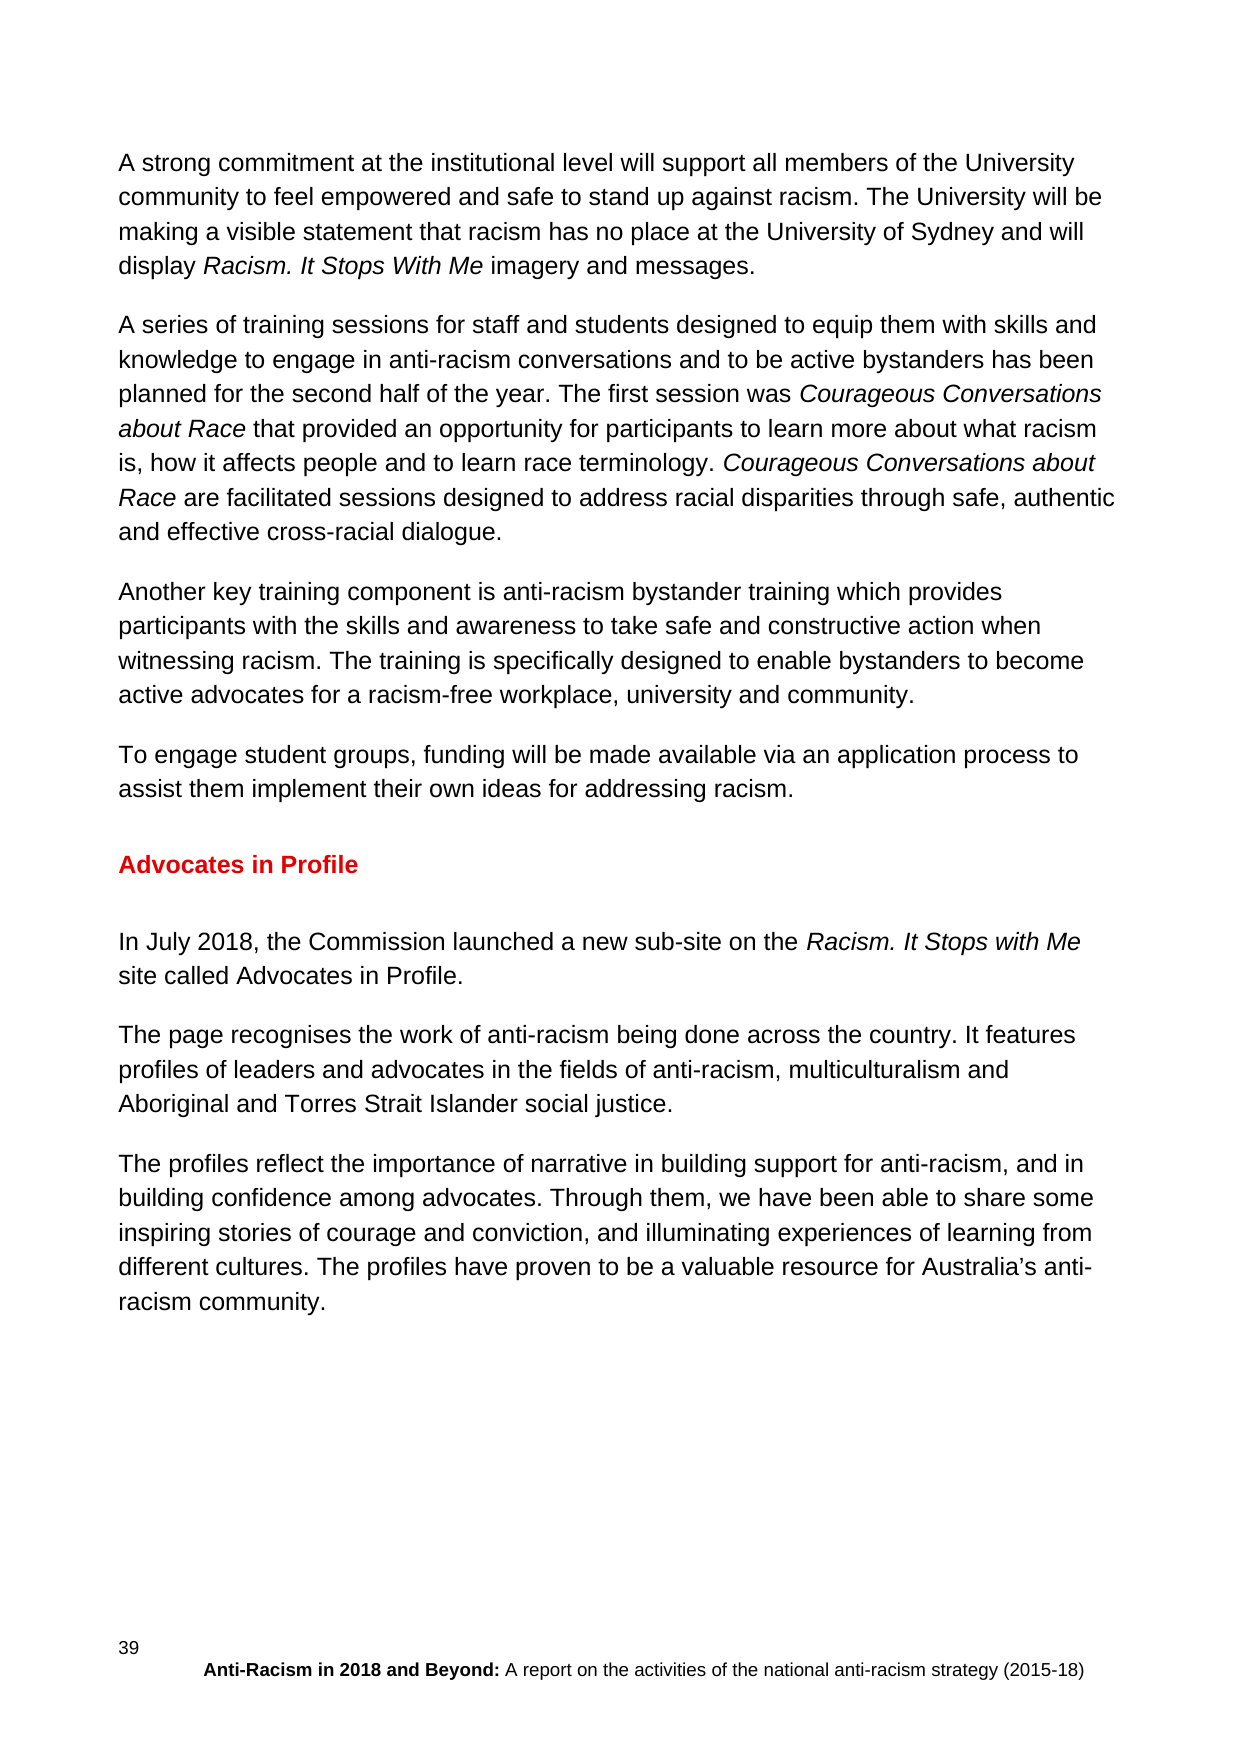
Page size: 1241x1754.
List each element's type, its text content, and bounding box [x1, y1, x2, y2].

text A series of training sessions for staff and students designed to equip them with skills and knowledge to engage in anti-racism conversations and to be active bystanders has been planned for the second half of the year. The first session was Courageous Conversations about Race that provided an opportunity for participants to learn more about what racism is, how it affects people and to learn race terminology. Courageous Conversations about Race are facilitated sessions designed to address racial disparities through safe, authentic and effective cross-racial dialogue. [118, 311, 1122, 546]
text Another key training component is anti-racism bystander training which provides participants with the skills and awareness to take safe and constructive action when witnessing racism. The training is specifically designed to enable bystanders to become active advocates for a racism-free workplace, university and community. [118, 577, 1122, 709]
text To engage student groups, funding will be made available via an application process to assist them implement their own ideas for addressing racism. [118, 740, 1122, 803]
text A strong commitment at the institutional level will support all members of the University community to feel empowered and safe to stand up against racism. The University will be making a visible statement that racism has no place at the University of Sydney and will display Racism. It Stops With Me imagery and messages. [118, 148, 1122, 280]
subtitle Advocates in Profile [118, 850, 1122, 879]
text In July 2018, the Commission launched a new sub-site on the Racism. It Stops with Me site called Advocates in Profile. [118, 927, 1122, 990]
text The profiles reflect the importance of narrative in building support for anti-racism, and in building confidence among advocates. Through them, we have been able to share some inspiring stories of courage and conviction, and illuminating experiences of learning from different cultures. The profiles have proven to be a valuable resource for Australia’s anti-racism community. [118, 1149, 1122, 1316]
text The page recognises the work of anti-racism being done across the country. It features profiles of leaders and advocates in the fields of anti-racism, multiculturalism and Aboriginal and Torres Strait Islander social justice. [118, 1021, 1122, 1118]
